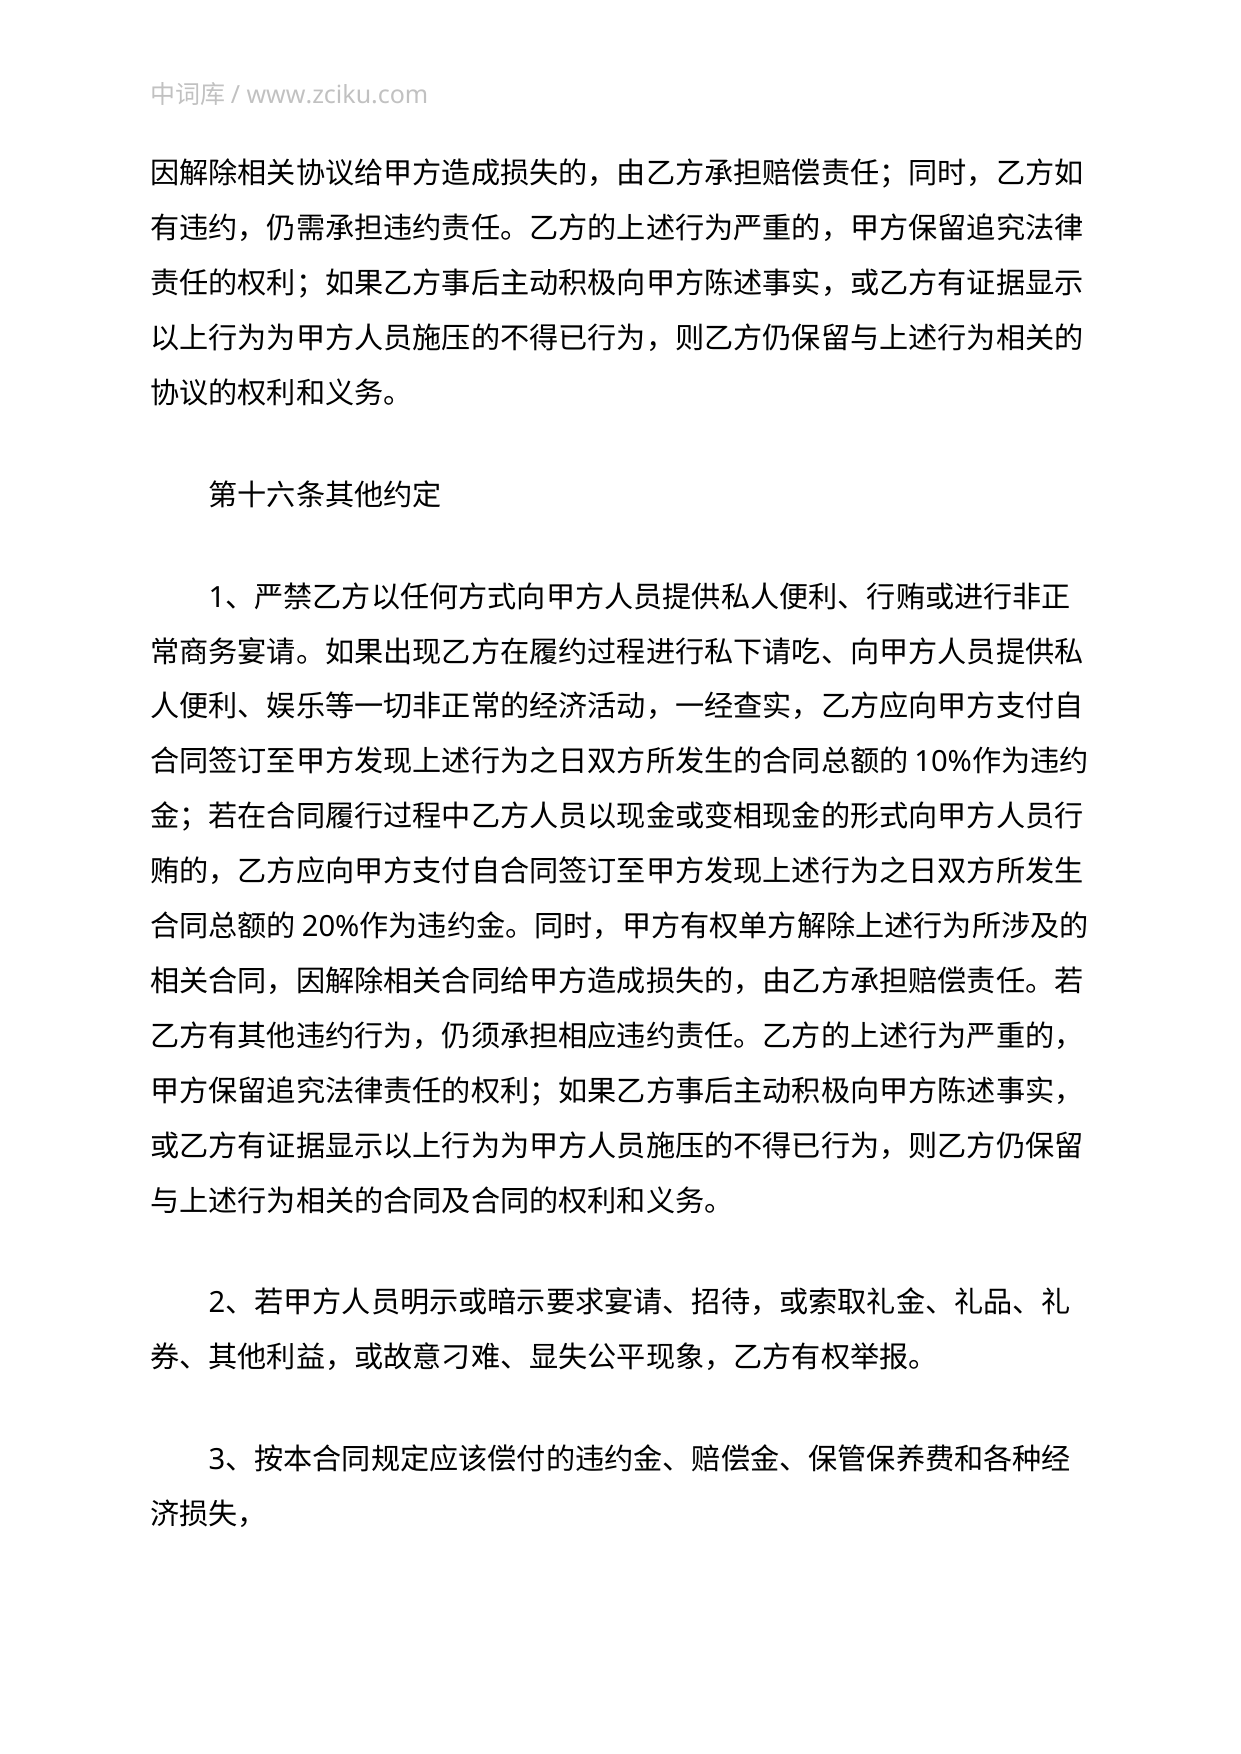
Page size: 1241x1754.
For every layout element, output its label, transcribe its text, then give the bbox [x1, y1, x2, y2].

text 2、若甲方人员明示或暗示要求宴请、招待，或索取礼金、礼品、礼券、其他利益，或故意刁难、显失公平现象，乙方有权举报。 [150, 1279, 1090, 1376]
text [150, 150, 1090, 412]
text 1、严禁乙方以任何方式向甲方人员提供私人便利、行贿或进行非正常商务宴请。如果出现乙方在履约过程进行私下请吃、向甲方人员提供私人便利、娱乐等一切非正常的经济活动，一经查实，乙方应向甲方支付自合同签订至甲方发现上述行为之日双方所发生的合同总额的10%作为违约金；若在合同履行过程中乙方人员以现金或变相现金的形式向甲方人员行贿的，乙方应向甲方支付自合同签订至甲方发现上述行为之日双方所发生合同总额的20%作为违约金。同时，甲方有权单方解除上述行为所涉及的相关合同，因解除相关合同给甲方造成损失的，由乙方承担赔偿责任。若乙方有其他违约行为，仍须承担相应违约责任。乙方的上述行为严重的，甲方保留追究法律责任的权利；如果乙方事后主动积极向甲方陈述事实，或乙方有证据显示以上行为为甲方人员施压的不得已行为，则乙方仍保留与上述行为相关的合同及合同的权利和义务。 [150, 573, 1090, 1219]
text 第十六条其他约定 [150, 471, 1090, 514]
text 3、按本合同规定应该偿付的违约金、赔偿金、保管保养费和各种经济损失， [150, 1436, 1090, 1533]
